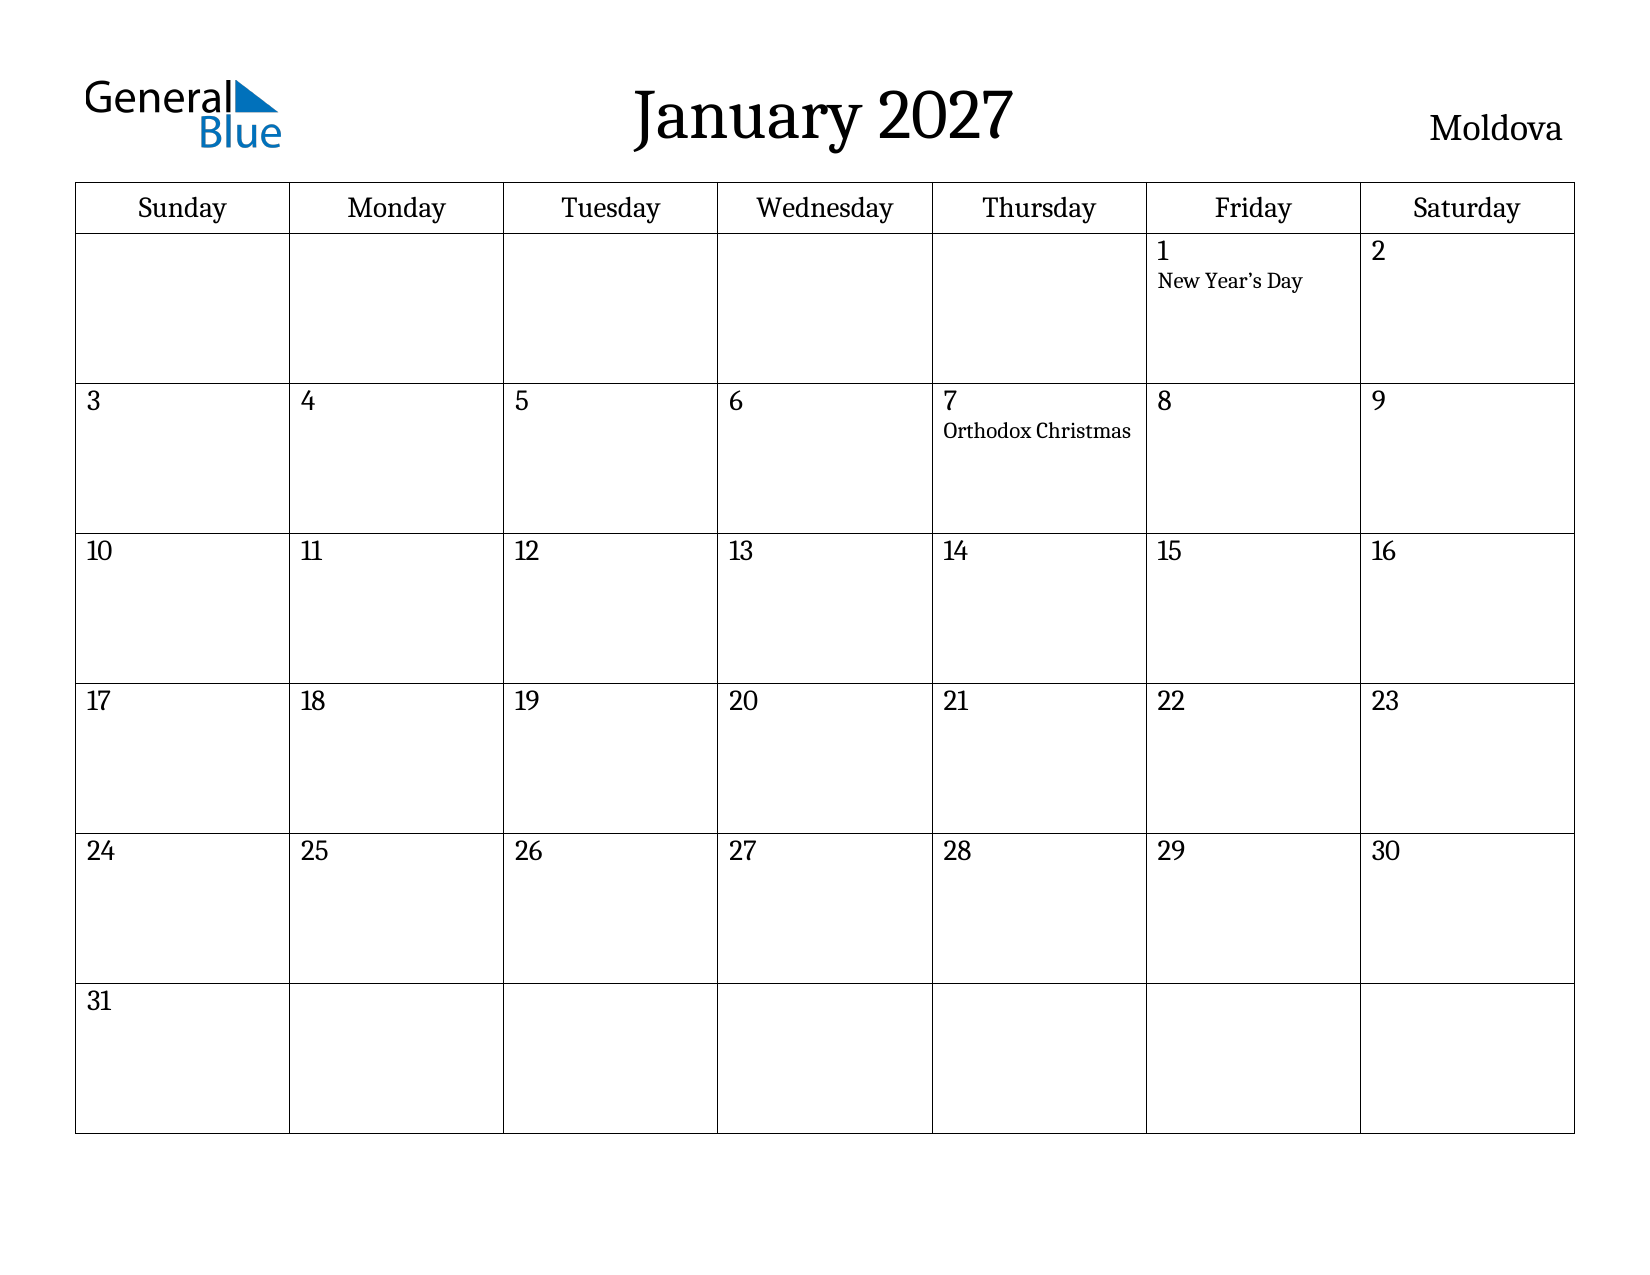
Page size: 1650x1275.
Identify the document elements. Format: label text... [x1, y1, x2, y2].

table_cell 27 [718, 834, 932, 867]
table_cell 17 [76, 684, 289, 717]
table_cell [1361, 567, 1574, 683]
table_cell [76, 717, 289, 833]
table_cell [1147, 567, 1360, 683]
table_cell [1361, 1018, 1574, 1133]
table_cell [504, 868, 717, 983]
table_cell [1361, 717, 1574, 833]
table_cell 7 [933, 384, 1146, 417]
table_cell [1361, 984, 1574, 1017]
table_cell [718, 234, 932, 267]
table_cell 13 [718, 534, 932, 567]
table_cell 31 [76, 984, 289, 1017]
table_cell 22 [1147, 684, 1360, 717]
table_cell [933, 868, 1146, 983]
table_cell [718, 717, 932, 833]
table_cell Orthodox Christmas [933, 417, 1146, 533]
table_cell 20 [718, 684, 932, 717]
table_cell Friday [1147, 183, 1360, 233]
table_cell [1361, 868, 1574, 983]
table_cell [1147, 868, 1360, 983]
table_cell [76, 417, 289, 533]
table_cell Sunday [76, 183, 289, 233]
table_cell [718, 567, 932, 683]
table_cell 26 [504, 834, 717, 867]
table_cell 11 [290, 534, 503, 567]
table_cell 21 [933, 684, 1146, 717]
table_cell 8 [1147, 384, 1360, 417]
table_cell [290, 868, 503, 983]
table_cell [290, 267, 503, 383]
table_cell [290, 234, 503, 267]
table_cell [76, 567, 289, 683]
table_cell Thursday [933, 183, 1146, 233]
table_cell [76, 267, 289, 383]
table_cell 2 [1361, 234, 1574, 267]
table_cell 15 [1147, 534, 1360, 567]
table_cell [933, 234, 1146, 267]
table_cell [290, 717, 503, 833]
table_cell Tuesday [504, 183, 717, 233]
table_cell [76, 1018, 289, 1133]
table_cell Monday [290, 183, 503, 233]
table_cell [718, 417, 932, 533]
table_cell 23 [1361, 684, 1574, 717]
table_cell [933, 984, 1146, 1017]
table_header January 2027 [504, 75, 1146, 182]
table_cell [1361, 417, 1574, 533]
table_cell [290, 567, 503, 683]
table_cell 28 [933, 834, 1146, 867]
table_cell [933, 567, 1146, 683]
table_header [76, 75, 503, 182]
table_cell [504, 1018, 717, 1133]
table_cell 9 [1361, 384, 1574, 417]
table_cell [933, 267, 1146, 383]
table_cell [504, 567, 717, 683]
table_cell 1 [1147, 234, 1360, 267]
table_cell [933, 717, 1146, 833]
table_cell 29 [1147, 834, 1360, 867]
table_cell [504, 417, 717, 533]
table_cell New Year’s Day [1147, 267, 1360, 383]
table_cell 24 [76, 834, 289, 867]
table_cell [1147, 417, 1360, 533]
table_cell 18 [290, 684, 503, 717]
table_cell [718, 868, 932, 983]
table_cell [504, 984, 717, 1017]
table_cell [1361, 267, 1574, 383]
table_cell [504, 267, 717, 383]
table_cell [1147, 1018, 1360, 1133]
table_cell [290, 1018, 503, 1133]
table_header Moldova [1146, 75, 1574, 182]
table_cell [504, 234, 717, 267]
table_cell [1147, 717, 1360, 833]
table_cell Saturday [1361, 183, 1574, 233]
table_cell 10 [76, 534, 289, 567]
table_cell 16 [1361, 534, 1574, 567]
table_cell [76, 868, 289, 983]
table_cell 4 [290, 384, 503, 417]
table_cell Wednesday [718, 183, 932, 233]
picture [86, 80, 281, 148]
table_cell 3 [76, 384, 289, 417]
table_cell [718, 1018, 932, 1133]
table_cell 25 [290, 834, 503, 867]
table_cell 6 [718, 384, 932, 417]
table_cell 12 [504, 534, 717, 567]
table_cell [718, 984, 932, 1017]
table_cell [76, 234, 289, 267]
table_cell [504, 717, 717, 833]
table_cell [1147, 984, 1360, 1017]
table_cell [290, 417, 503, 533]
table_cell [933, 1018, 1146, 1133]
table_cell 14 [933, 534, 1146, 567]
table_cell 5 [504, 384, 717, 417]
table_cell 19 [504, 684, 717, 717]
table_cell [290, 984, 503, 1017]
table_cell [718, 267, 932, 383]
table_cell 30 [1361, 834, 1574, 867]
